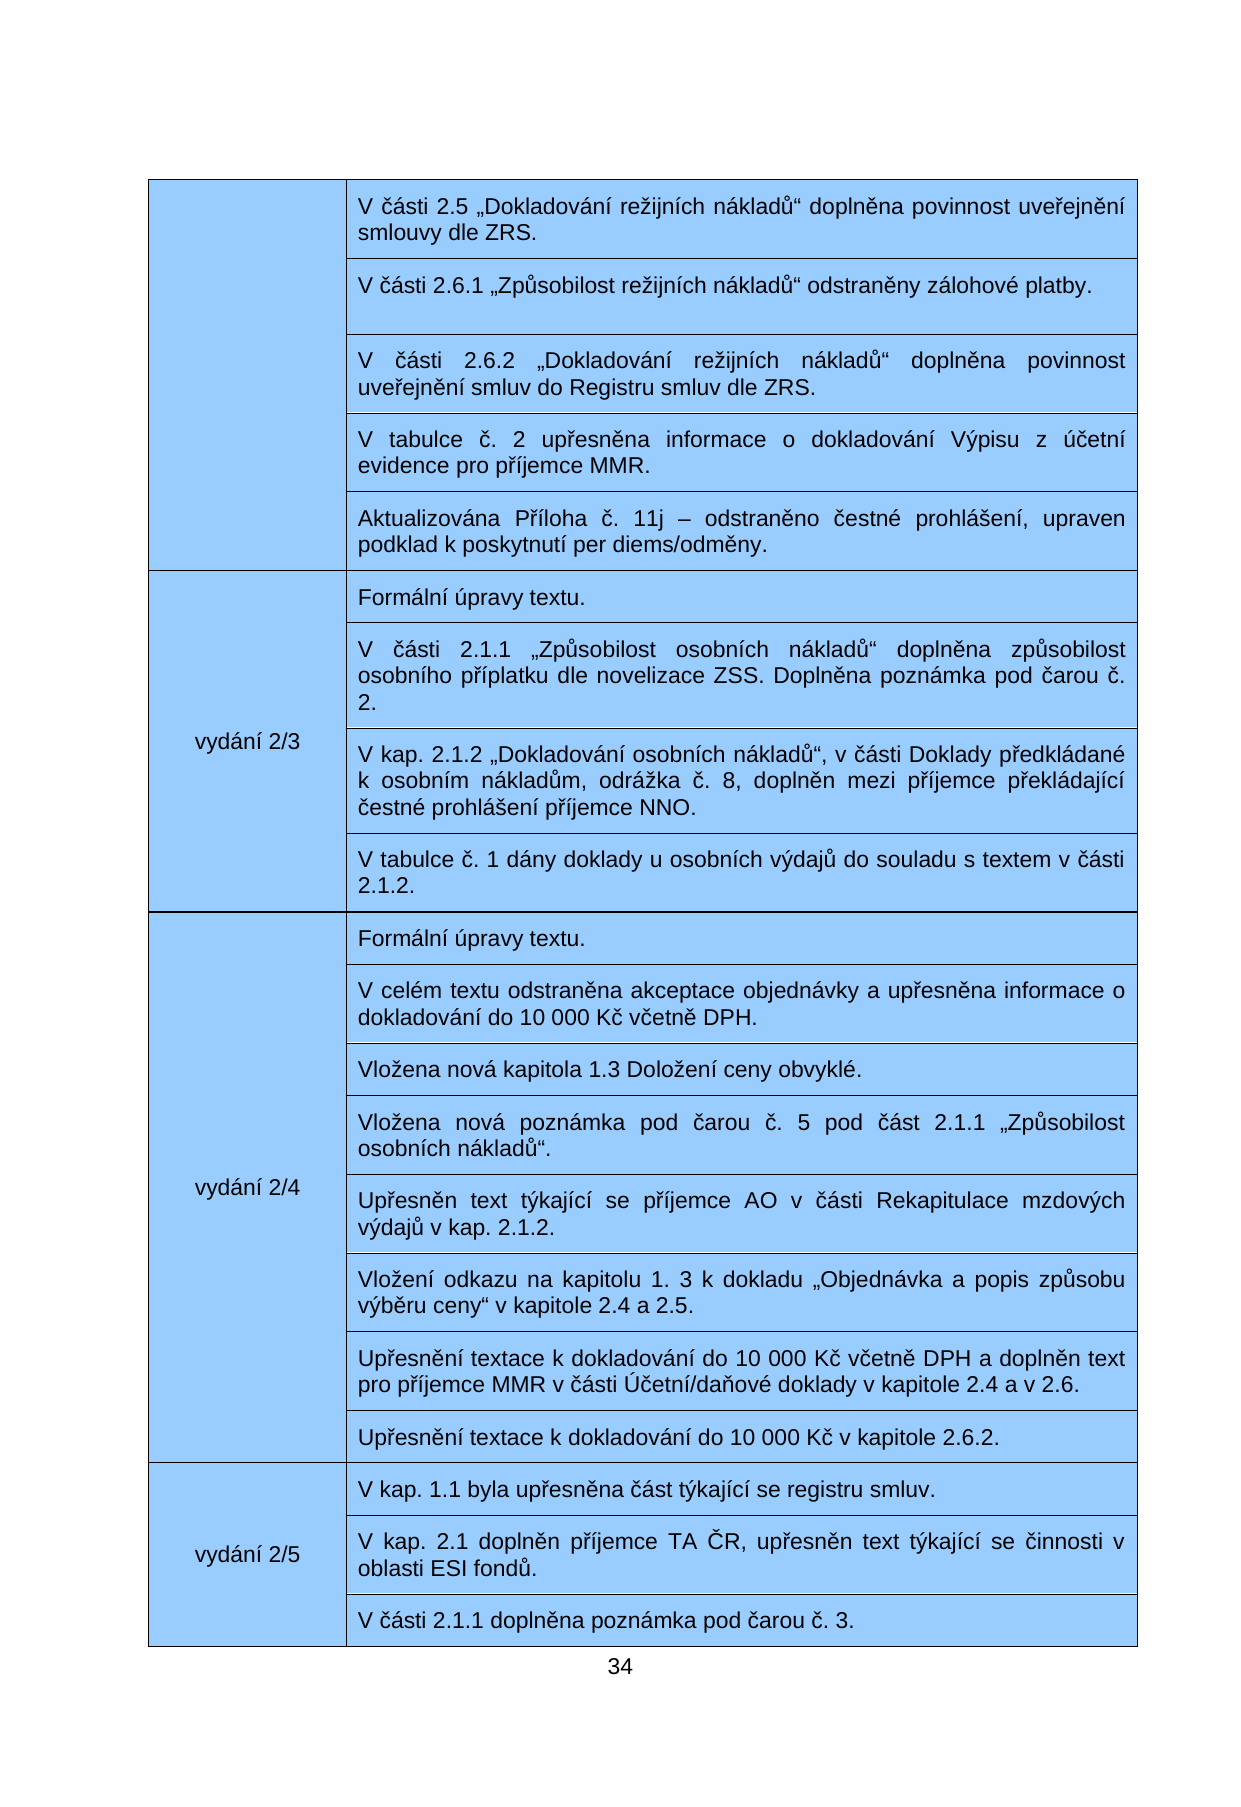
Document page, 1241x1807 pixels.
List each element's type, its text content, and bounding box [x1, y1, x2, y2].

table_cell vydání 2/5 [149, 1463, 346, 1646]
table_cell V části 2.1.1 „Způsobilost osobních nákladů“ doplněna způsobilost osobního příplatku dle novelizace ZSS. Doplněna poznámka pod čarou č. 2. [347, 623, 1137, 727]
table_cell V části 2.6.1 „Způsobilost režijních nákladů“ odstraněny zálohové platby. [347, 259, 1137, 334]
table_cell V tabulce č. 2 upřesněna informace o dokladování Výpisu z účetní evidence pro příjemce MMR. [347, 414, 1137, 491]
table_cell V kap. 1.1 byla upřesněna část týkající se registru smluv. [347, 1463, 1137, 1515]
table_cell Upřesněn text týkající se příjemce AO v části Rekapitulace mzdových výdajů v kap. 2.1.2. [347, 1175, 1137, 1252]
table_cell V kap. 2.1.2 „Dokladování osobních nákladů“, v části Doklady předkládané k osobním nákladům, odrážka č. 8, doplněn mezi příjemce překládající čestné prohlášení příjemce NNO. [347, 729, 1137, 833]
table_cell Upřesnění textace k dokladování do 10 000 Kč včetně DPH a doplněn text pro příjemce MMR v části Účetní/daňové doklady v kapitole 2.4 a v 2.6. [347, 1332, 1137, 1410]
table_cell V celém textu odstraněna akceptace objednávky a upřesněna informace o dokladování do 10 000 Kč včetně DPH. [347, 965, 1137, 1042]
table_cell vydání 2/4 [149, 913, 346, 1462]
table_cell vydání 2/3 [149, 571, 346, 911]
table_cell V části 2.5 „Dokladování režijních nákladů“ doplněna povinnost uveřejnění smlouvy dle ZRS. [347, 180, 1137, 258]
table_cell Vložení odkazu na kapitolu 1. 3 k dokladu „Objednávka a popis způsobu výběru ceny“ v kapitole 2.4 a 2.5. [347, 1254, 1137, 1331]
table_cell V kap. 2.1 doplněn příjemce TA ČR, upřesněn text týkající se činnosti v oblasti ESI fondů. [347, 1516, 1137, 1593]
table_cell V tabulce č. 1 dány doklady u osobních výdajů do souladu s textem v části 2.1.2. [347, 834, 1137, 911]
table_cell Vložena nová poznámka pod čarou č. 5 pod část 2.1.1 „Způsobilost osobních nákladů“. [347, 1096, 1137, 1174]
table_cell Formální úpravy textu. [347, 571, 1137, 622]
table_cell V části 2.6.2 „Dokladování režijních nákladů“ doplněna povinnost uveřejnění smluv do Registru smluv dle ZRS. [347, 335, 1137, 412]
table_cell Aktualizována Příloha č. 11j – odstraněno čestné prohlášení, upraven podklad k poskytnutí per diems/odměny. [347, 492, 1137, 570]
table_cell Formální úpravy textu. [347, 913, 1137, 964]
table_cell Vložena nová kapitola 1.3 Doložení ceny obvyklé. [347, 1044, 1137, 1095]
table_cell Upřesnění textace k dokladování do 10 000 Kč v kapitole 2.6.2. [347, 1411, 1137, 1462]
table_cell V části 2.1.1 doplněna poznámka pod čarou č. 3. [347, 1595, 1137, 1646]
